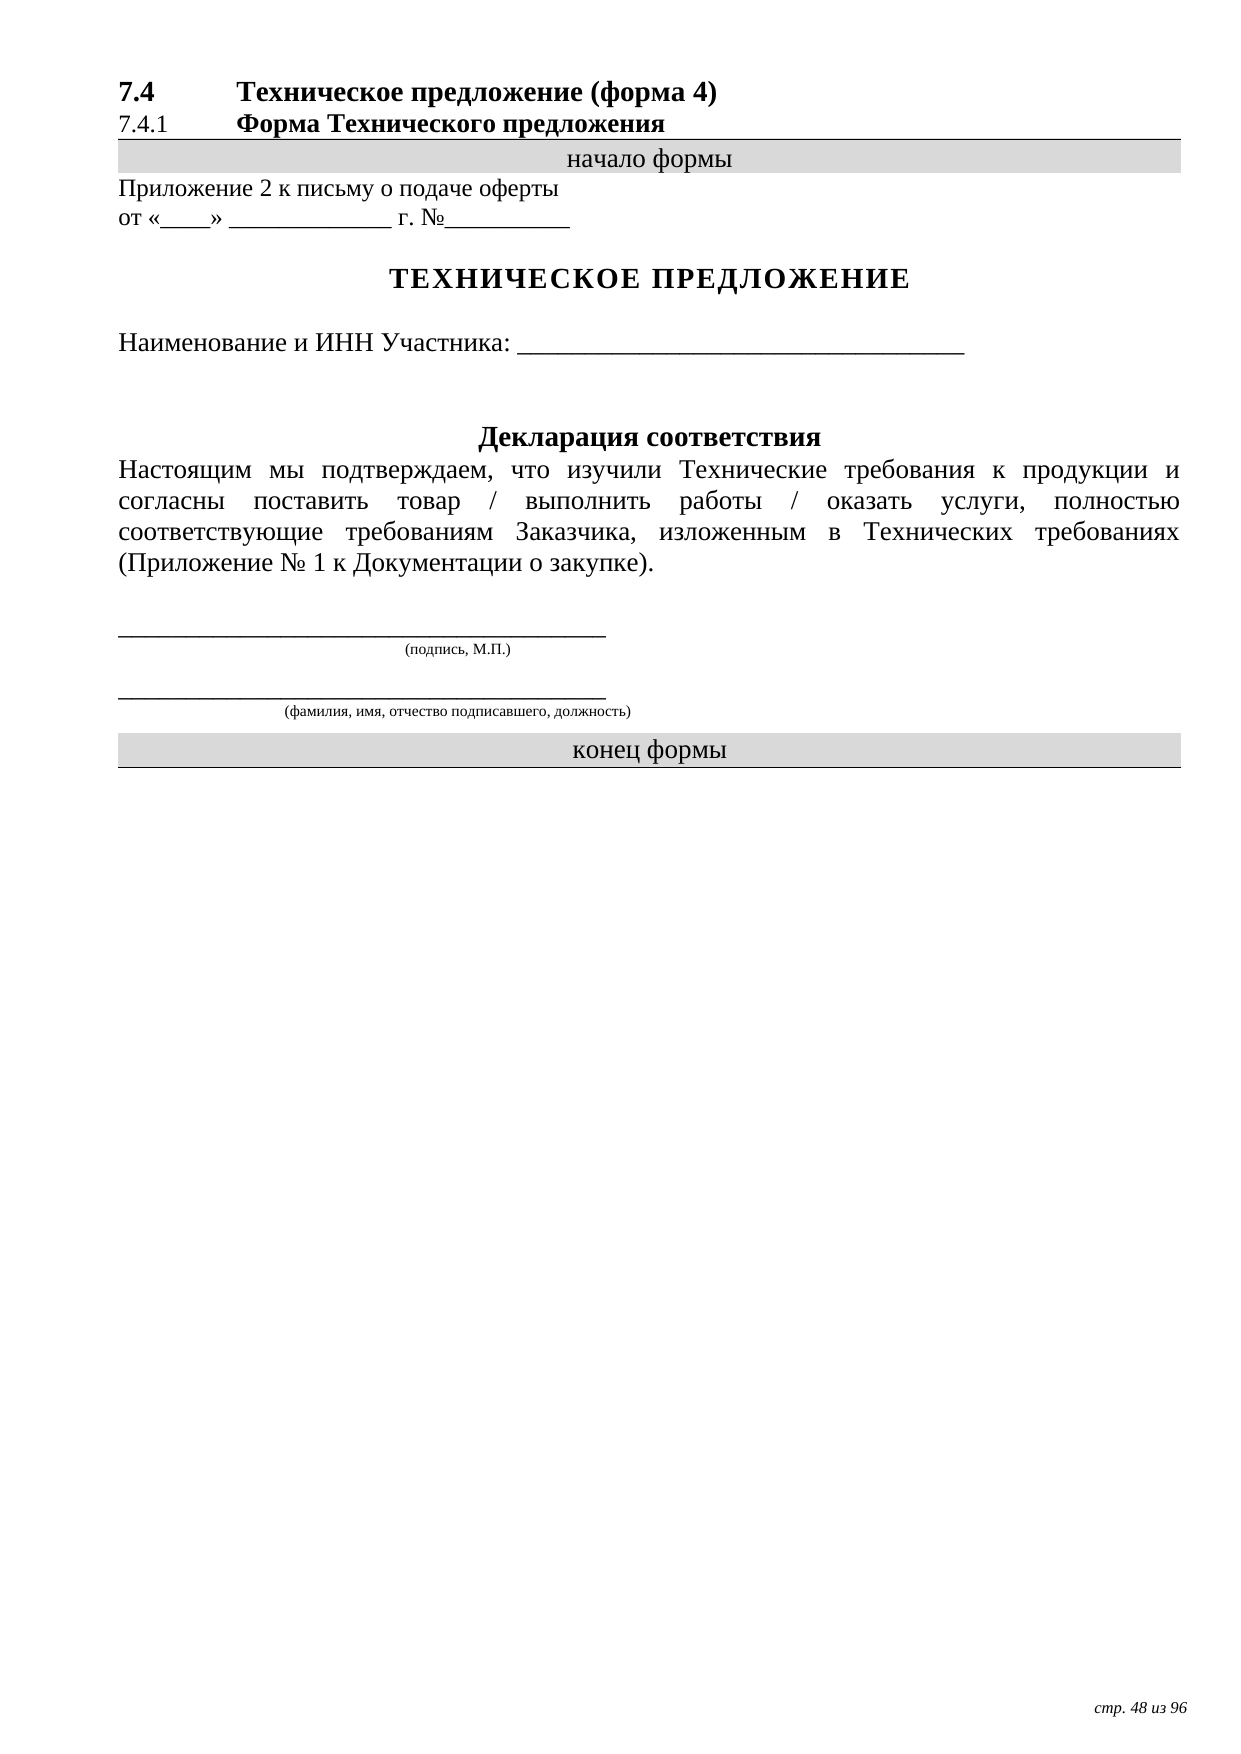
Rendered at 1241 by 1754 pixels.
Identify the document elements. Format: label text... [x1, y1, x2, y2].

text (подпись, М.П.) [118, 640, 797, 671]
text начало формы [118, 140, 1181, 173]
text конец формы [118, 733, 1181, 767]
text (фамилия, имя, отчество подписавшего, должность) [118, 702, 797, 733]
text Форма Технического предложения [118, 107, 1181, 138]
text ____________________________________ [118, 609, 1181, 640]
subtitle Техническое предложение (форма 4) [118, 74, 1181, 107]
text Декларация соответствия [118, 419, 1181, 453]
text Приложение 2 к письму о подаче оферты от «____» _____________ г. №__________ [118, 173, 1181, 230]
text Настоящим мы подтверждаем, что изучили Технические требования к продукции и согласны поставить товар / выполнить работы / оказать услуги, полностью соответствующие требованиям Заказчика, изложенным в Технических требованиях (Приложение № 1 к Документации о закупке). [118, 453, 1181, 578]
text Наименование и ИНН Участника: _________________________________ [118, 326, 1181, 357]
text Техническое предложение [118, 261, 1181, 295]
text ____________________________________ [118, 671, 1181, 702]
